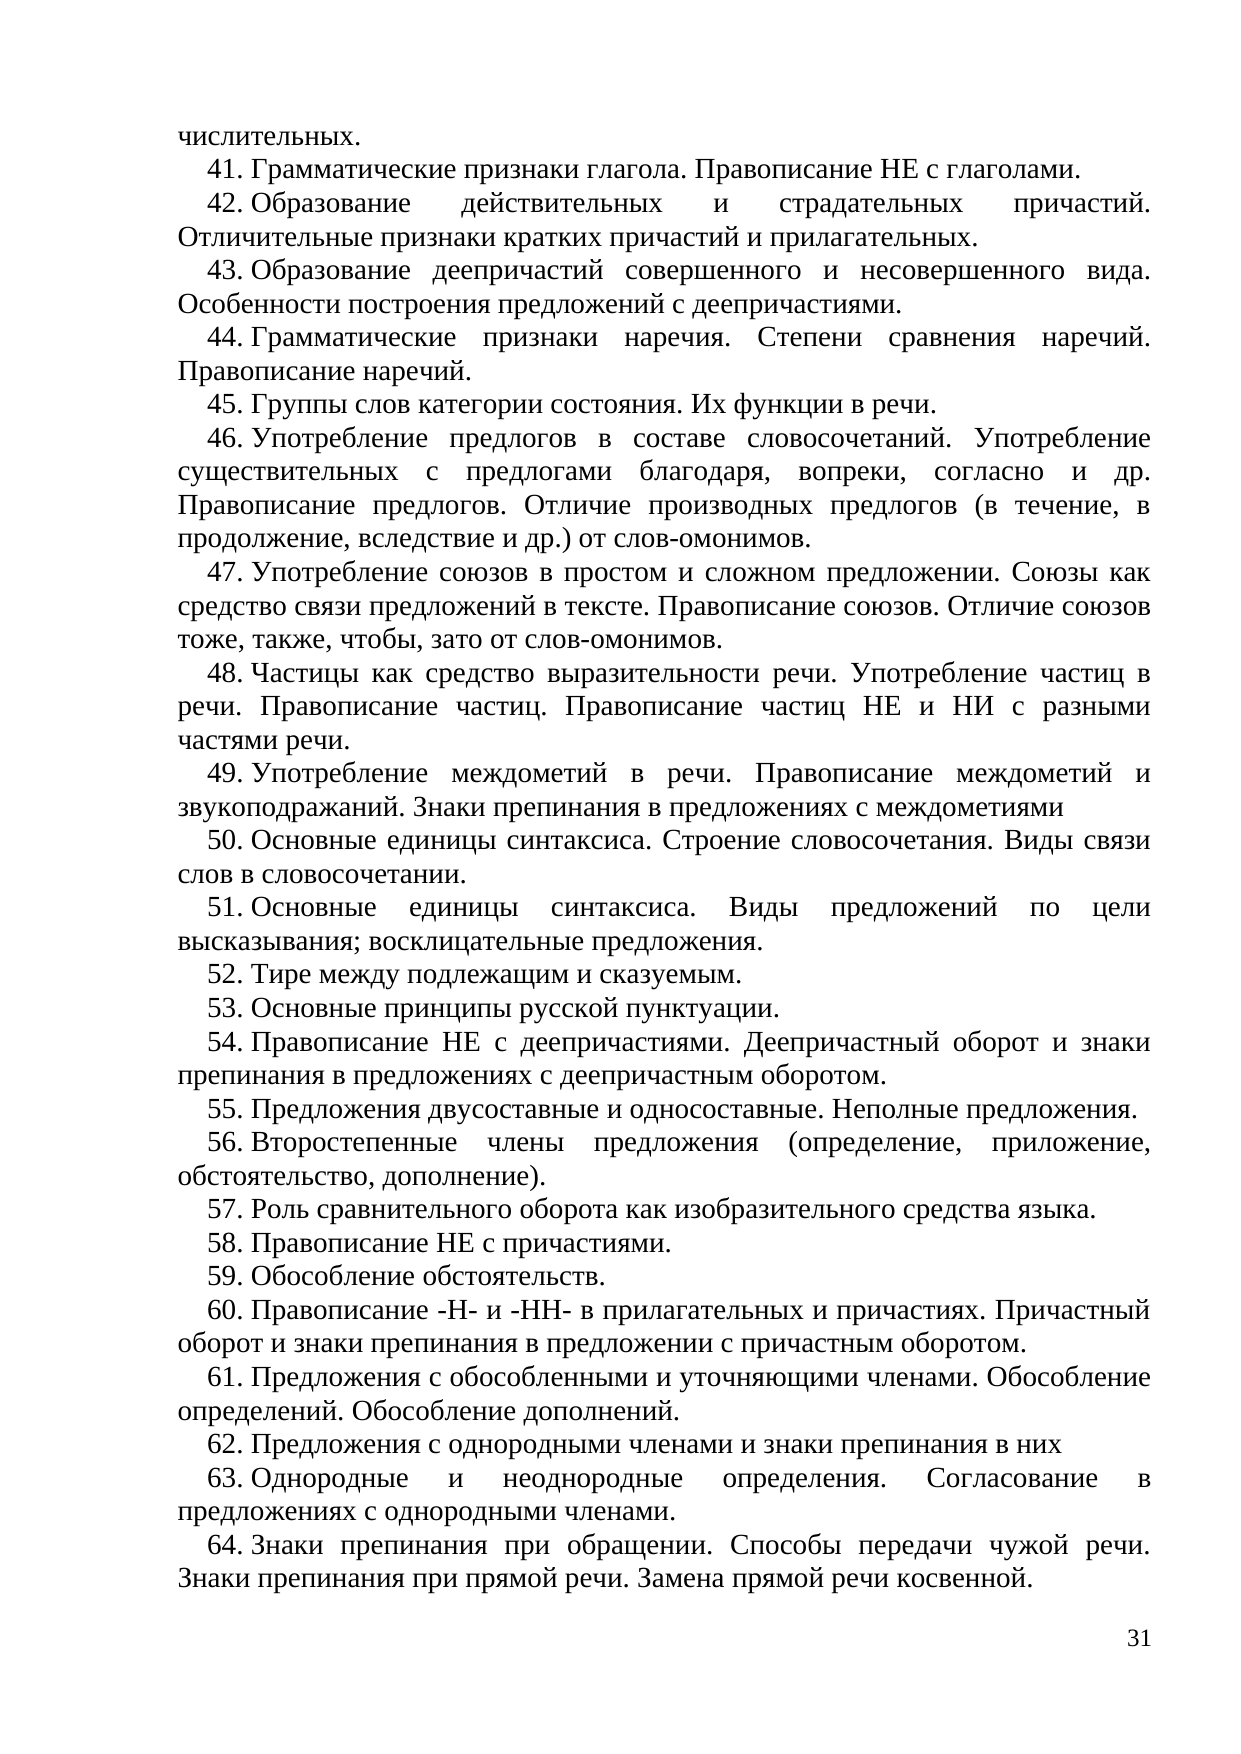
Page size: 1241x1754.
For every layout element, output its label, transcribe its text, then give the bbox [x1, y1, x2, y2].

list Правописание НЕ с причастиями. [177, 1225, 1152, 1258]
list Предложения с однородными членами и знаки препинания в них [177, 1426, 1152, 1460]
list Основные единицы синтаксиса. Виды предложений по цели высказывания; восклицательные предложения. [177, 889, 1152, 957]
list Употребление междометий в речи. Правописание междометий и звукоподражаний. Знаки препинания в предложениях с междометиями [177, 755, 1152, 822]
list Тире между подлежащим и сказуемым. [177, 957, 1152, 990]
list Однородные и неоднородные определения. Согласование в предложениях с однородными членами. [177, 1460, 1152, 1527]
list Роль сравнительного оборота как изобразительного средства языка. [177, 1191, 1152, 1225]
list Образование деепричастий совершенного и несовершенного вида. Особенности построения предложений с деепричастиями. [177, 252, 1152, 319]
list Второстепенные члены предложения (определение, приложение, обстоятельство, дополнение). [177, 1124, 1152, 1191]
list Правописание НЕ с деепричастиями. Деепричастный оборот и знаки препинания в предложениях с деепричастным оборотом. [177, 1024, 1152, 1091]
list Предложения двусоставные и односоставные. Неполные предложения. [177, 1091, 1152, 1124]
list Основные единицы синтаксиса. Строение словосочетания. Виды связи слов в словосочетании. [177, 822, 1152, 889]
list Употребление союзов в простом и сложном предложении. Союзы как средство связи предложений в тексте. Правописание союзов. Отличие союзов тоже, также, чтобы, зато от слов-омонимов. [177, 554, 1152, 655]
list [177, 118, 1152, 152]
list Правописание -Н- и -НН- в прилагательных и причастиях. Причастный оборот и знаки препинания в предложении с причастным оборотом. [177, 1292, 1152, 1359]
list Употребление предлогов в составе словосочетаний. Употребление существительных с предлогами благодаря, вопреки, согласно и др. Правописание предлогов. Отличие производных предлогов (в течение, в продолжение, вследствие и др.) от слов-омонимов. [177, 420, 1152, 554]
list Знаки препинания при обращении. Способы передачи чужой речи. Знаки препинания при прямой речи. Замена прямой речи косвенной. [177, 1527, 1152, 1594]
list Грамматические признаки глагола. Правописание НЕ с глаголами. [177, 152, 1152, 185]
list Грамматические признаки наречия. Степени сравнения наречий. Правописание наречий. [177, 319, 1152, 386]
list Основные принципы русской пунктуации. [177, 990, 1152, 1024]
list Группы слов категории состояния. Их функции в речи. [177, 386, 1152, 420]
list Предложения с обособленными и уточняющими членами. Обособление определений. Обособление дополнений. [177, 1359, 1152, 1426]
list Частицы как средство выразительности речи. Употребление частиц в речи. Правописание частиц. Правописание частиц НЕ и НИ с разными частями речи. [177, 655, 1152, 755]
list Обособление обстоятельств. [177, 1258, 1152, 1292]
list Образование действительных и страдательных причастий. Отличительные признаки кратких причастий и прилагательных. [177, 185, 1152, 252]
